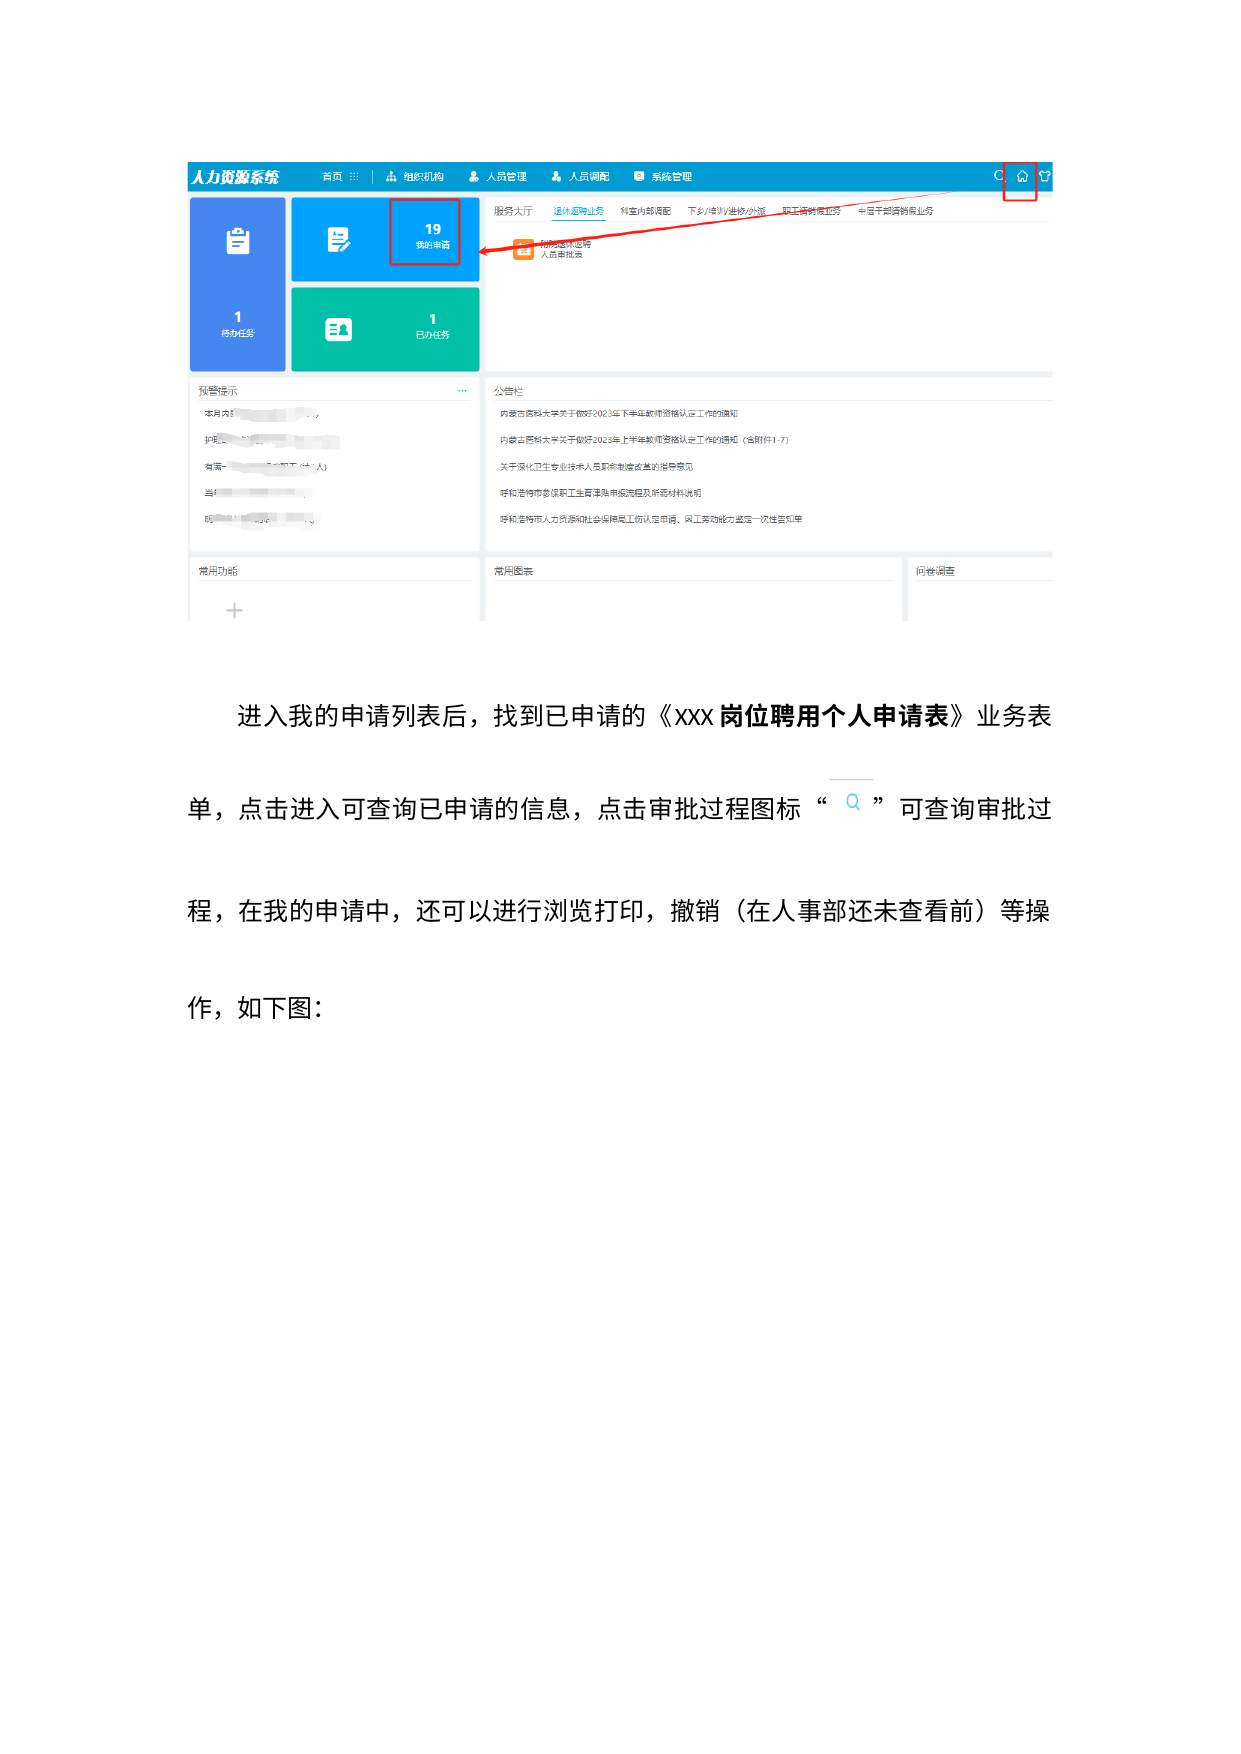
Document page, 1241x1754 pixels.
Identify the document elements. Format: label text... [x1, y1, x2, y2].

picture [209, 171, 213, 182]
picture [253, 171, 262, 183]
picture [266, 171, 277, 183]
picture [470, 172, 477, 181]
picture [187, 162, 1053, 621]
picture [635, 172, 644, 180]
picture [829, 779, 874, 819]
picture [236, 171, 249, 183]
picture [194, 171, 202, 183]
picture [591, 173, 598, 180]
text 进入我的申请列表后，找到已申请的《XXX岗位聘用个人申请表》业务表单，点击进入可查询已申请的信息，点击审批过程图标“”可查询审批过程，在我的申请中，还可以进行浏览打印，撤销（在人事部还未查看前）等操作，如下图： [187, 682, 1053, 1039]
picture [553, 172, 560, 181]
picture [223, 171, 234, 183]
